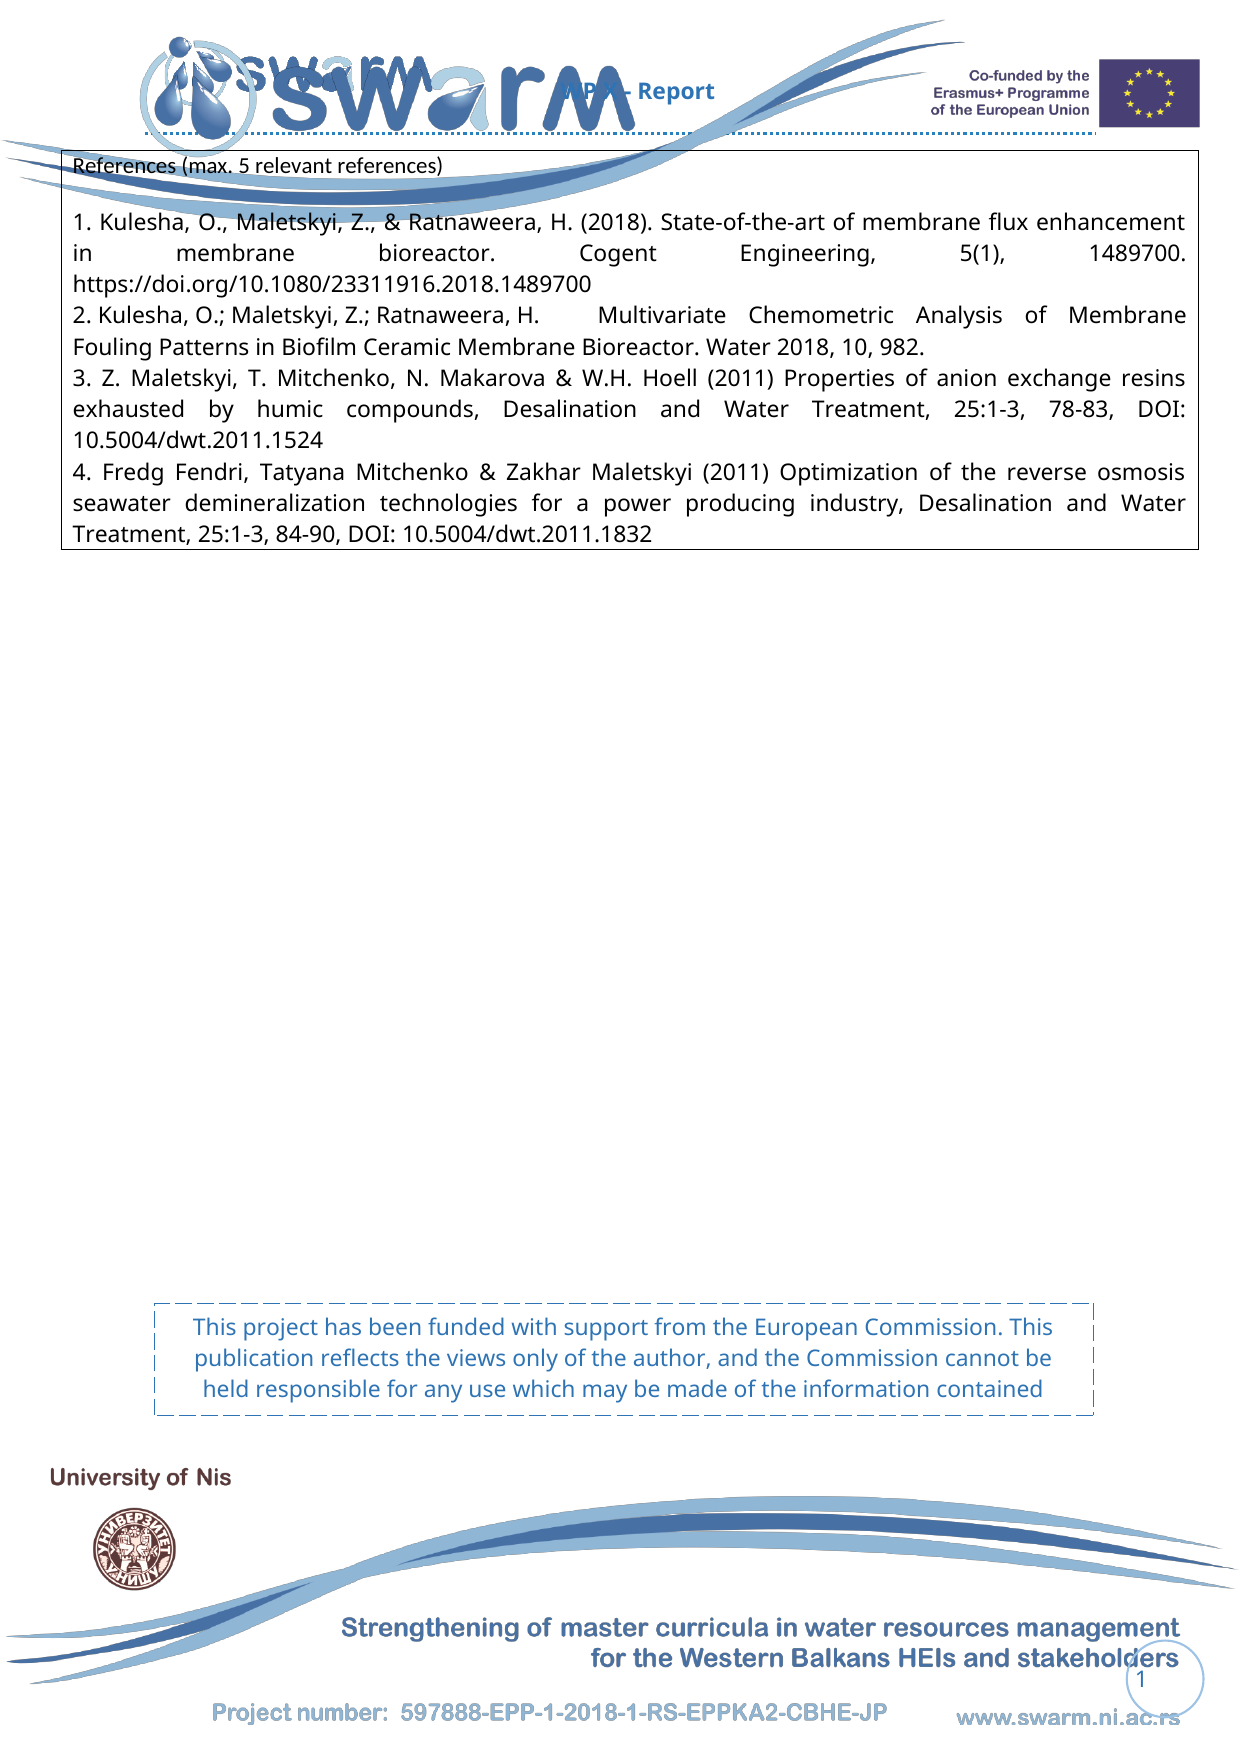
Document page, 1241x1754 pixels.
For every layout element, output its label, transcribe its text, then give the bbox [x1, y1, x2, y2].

picture [0, 19, 1240, 1725]
table_cell References (max. 5 relevant references) 1. Kulesha, O., Maletskyi, Z., & Ratnaweera, H. (2018). State-of-the-art of membrane flux enhancement in membrane bioreactor. Cogent Engineering, 5(1), 1489700. https://doi.org/10.1080/23311916.2018.1489700 2. Kulesha, O.; Maletskyi, Z.; Ratnaweera, H. Multivariate Chemometric Analysis of Membrane Fouling Patterns in Biofilm Ceramic Membrane Bioreactor. Water 2018, 10, 982. 3. Z. Maletskyi, T. Mitchenko, N. Makarova & W.H. Hoell (2011) Properties of anion exchange resins exhausted by humic compounds, Desalination and Water Treatment, 25:1-3, 78-83, DOI: 10.5004/dwt.2011.1524 4. Fredg Fendri, Tatyana Mitchenko & Zakhar Maletskyi (2011) Optimization of the reverse osmosis seawater demineralization technologies for a power producing industry, Desalination and Water Treatment, 25:1-3, 84-90, DOI: 10.5004/dwt.2011.1832 [62, 151, 1198, 549]
